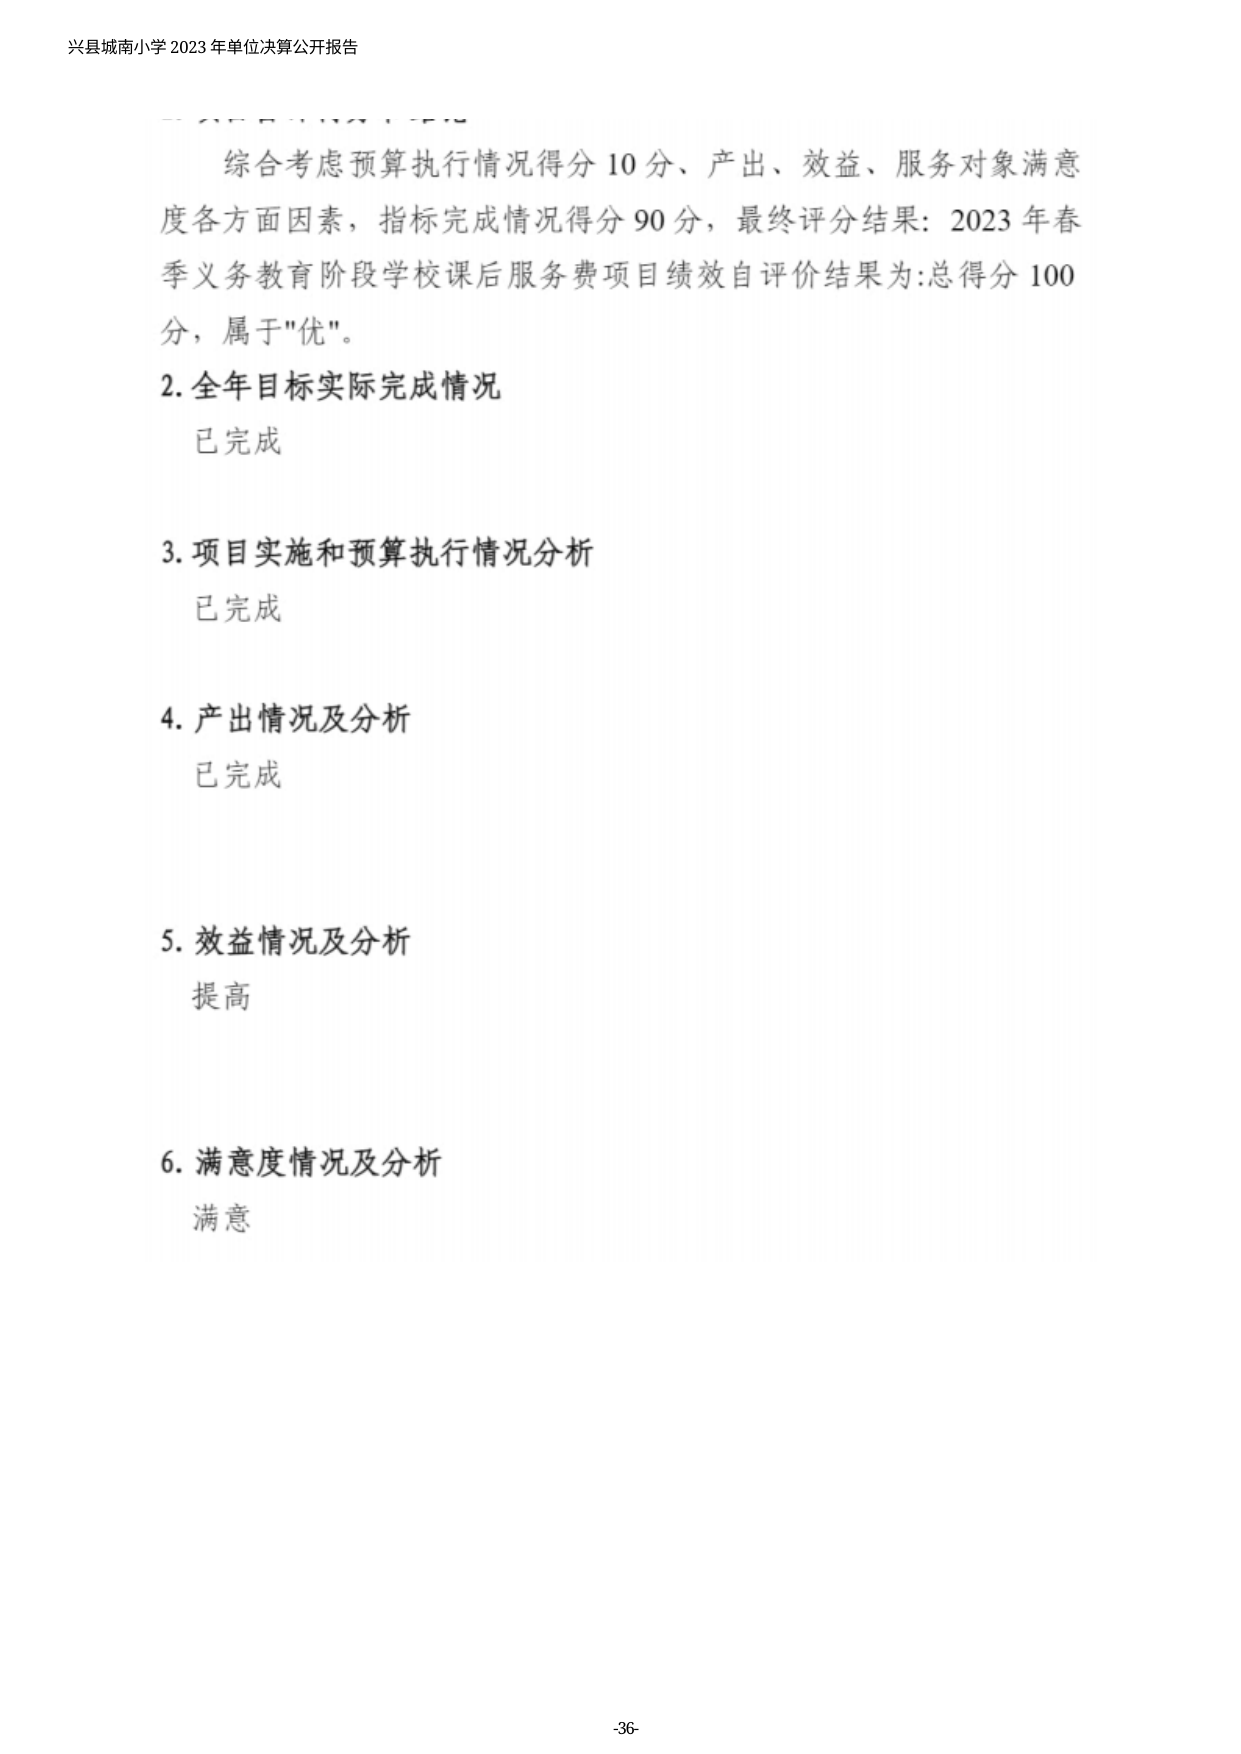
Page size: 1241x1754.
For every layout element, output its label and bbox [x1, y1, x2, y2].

picture [142, 119, 1100, 1262]
